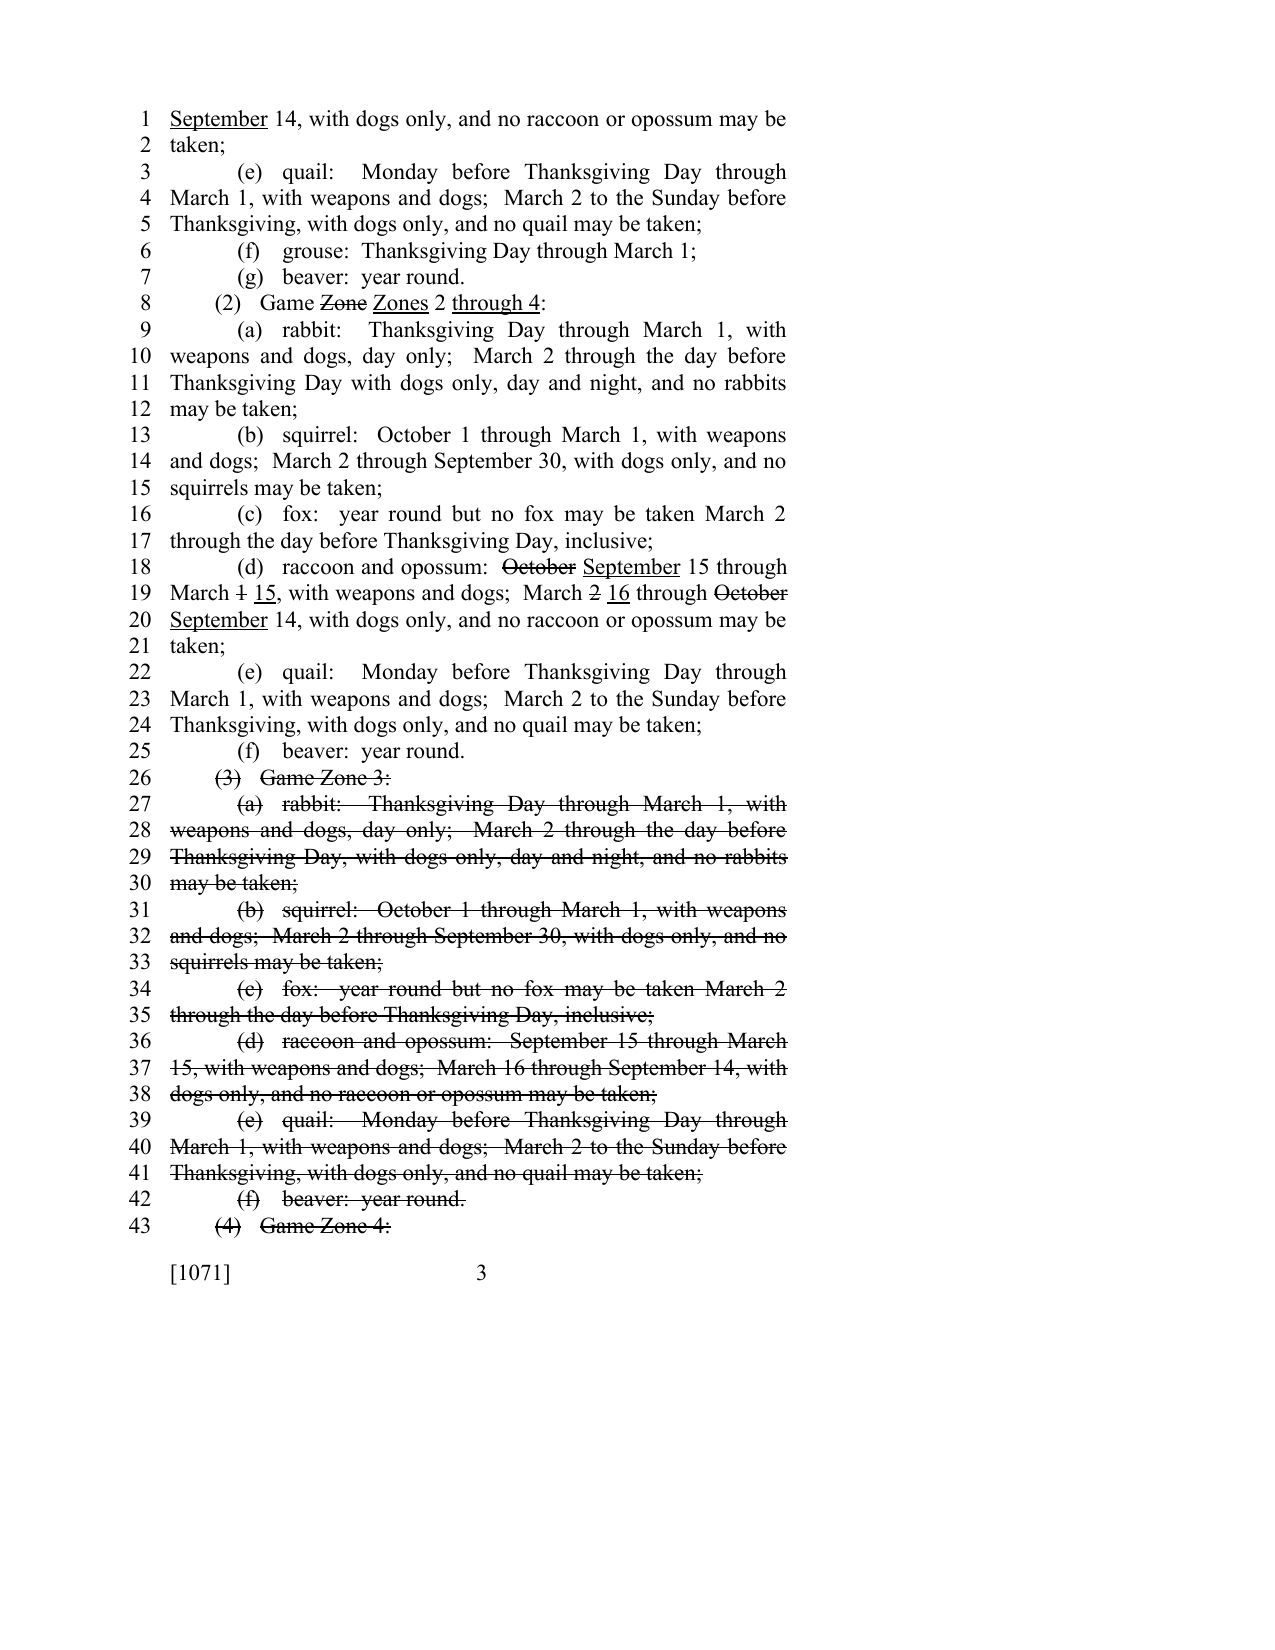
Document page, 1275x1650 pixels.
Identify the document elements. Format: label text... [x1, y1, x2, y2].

text (f) beaver: year round. [169, 737, 787, 764]
text (d) raccoon and opossum: September 15 through March 15, with weapons and dogs; March 16 through September 14, with dogs only, and no raccoon or opossum may be taken; [169, 1069, 787, 1106]
text (c) fox: year round but no fox may be taken March 2 through the day before Thanksgiving Day, inclusive; [169, 500, 787, 553]
text (c) fox: year round but no fox may be taken March 2 through the day before Thanksgiving Day, inclusive; [169, 975, 787, 1027]
text (a) rabbit: Thanksgiving Day through March 1, with weapons and dogs, day only; March 2 through the day before Thanksgiving Day with dogs only, day and night, and no rabbits may be taken; [169, 316, 787, 421]
text (e) quail: Monday before Thanksgiving Day through March 1, with weapons and dogs; March 2 to the Sunday before Thanksgiving, with dogs only, and no quail may be taken; [169, 1106, 787, 1147]
text (f) grouse: Thanksgiving Day through March 1; [169, 237, 787, 263]
text (a) rabbit: Thanksgiving Day through March 1, with weapons and dogs, day only; March 2 through the day before Thanksgiving Day, with dogs only, day and night, and no rabbits may be taken; [169, 790, 787, 831]
text (a) rabbit: Thanksgiving Day through March 1, with weapons and dogs, day only; March 2 through the day before Thanksgiving Day, with dogs only, day and night, and no rabbits may be taken; [169, 832, 787, 857]
text (e) quail: Monday before Thanksgiving Day through March 1, with weapons and dogs; March 2 to the Sunday before Thanksgiving, with dogs only, and no quail may be taken; [169, 1148, 787, 1186]
text (e) quail: Monday before Thanksgiving Day through March 1, with weapons and dogs; March 2 to the Sunday before Thanksgiving, with dogs only, and no quail may be taken; [169, 158, 787, 237]
text (4) Game Zone 4: [169, 1212, 787, 1238]
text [169, 105, 787, 158]
text (a) rabbit: Thanksgiving Day through March 1, with weapons and dogs, day only; March 2 through the day before Thanksgiving Day, with dogs only, day and night, and no rabbits may be taken; [169, 858, 787, 896]
text (b) squirrel: October 1 through March 1, with weapons and dogs; March 2 through September 30, with dogs only, and no squirrels may be taken; [169, 421, 787, 500]
text (f) beaver: year round. [169, 1186, 787, 1212]
text (g) beaver: year round. [169, 263, 787, 289]
text (e) quail: Monday before Thanksgiving Day through March 1, with weapons and dogs; March 2 to the Sunday before Thanksgiving, with dogs only, and no quail may be taken; [169, 658, 787, 737]
text (2) Game Zone Zones 2 through 4: [169, 289, 787, 316]
text (3) Game Zone 3: [169, 764, 787, 790]
text (b) squirrel: October 1 through March 1, with weapons and dogs; March 2 through September 30, with dogs only, and no squirrels may be taken; [169, 896, 787, 936]
text (d) raccoon and opossum: September 15 through March 15, with weapons and dogs; March 16 through September 14, with dogs only, and no raccoon or opossum may be taken; [169, 1027, 787, 1068]
text (b) squirrel: October 1 through March 1, with weapons and dogs; March 2 through September 30, with dogs only, and no squirrels may be taken; [169, 937, 787, 975]
